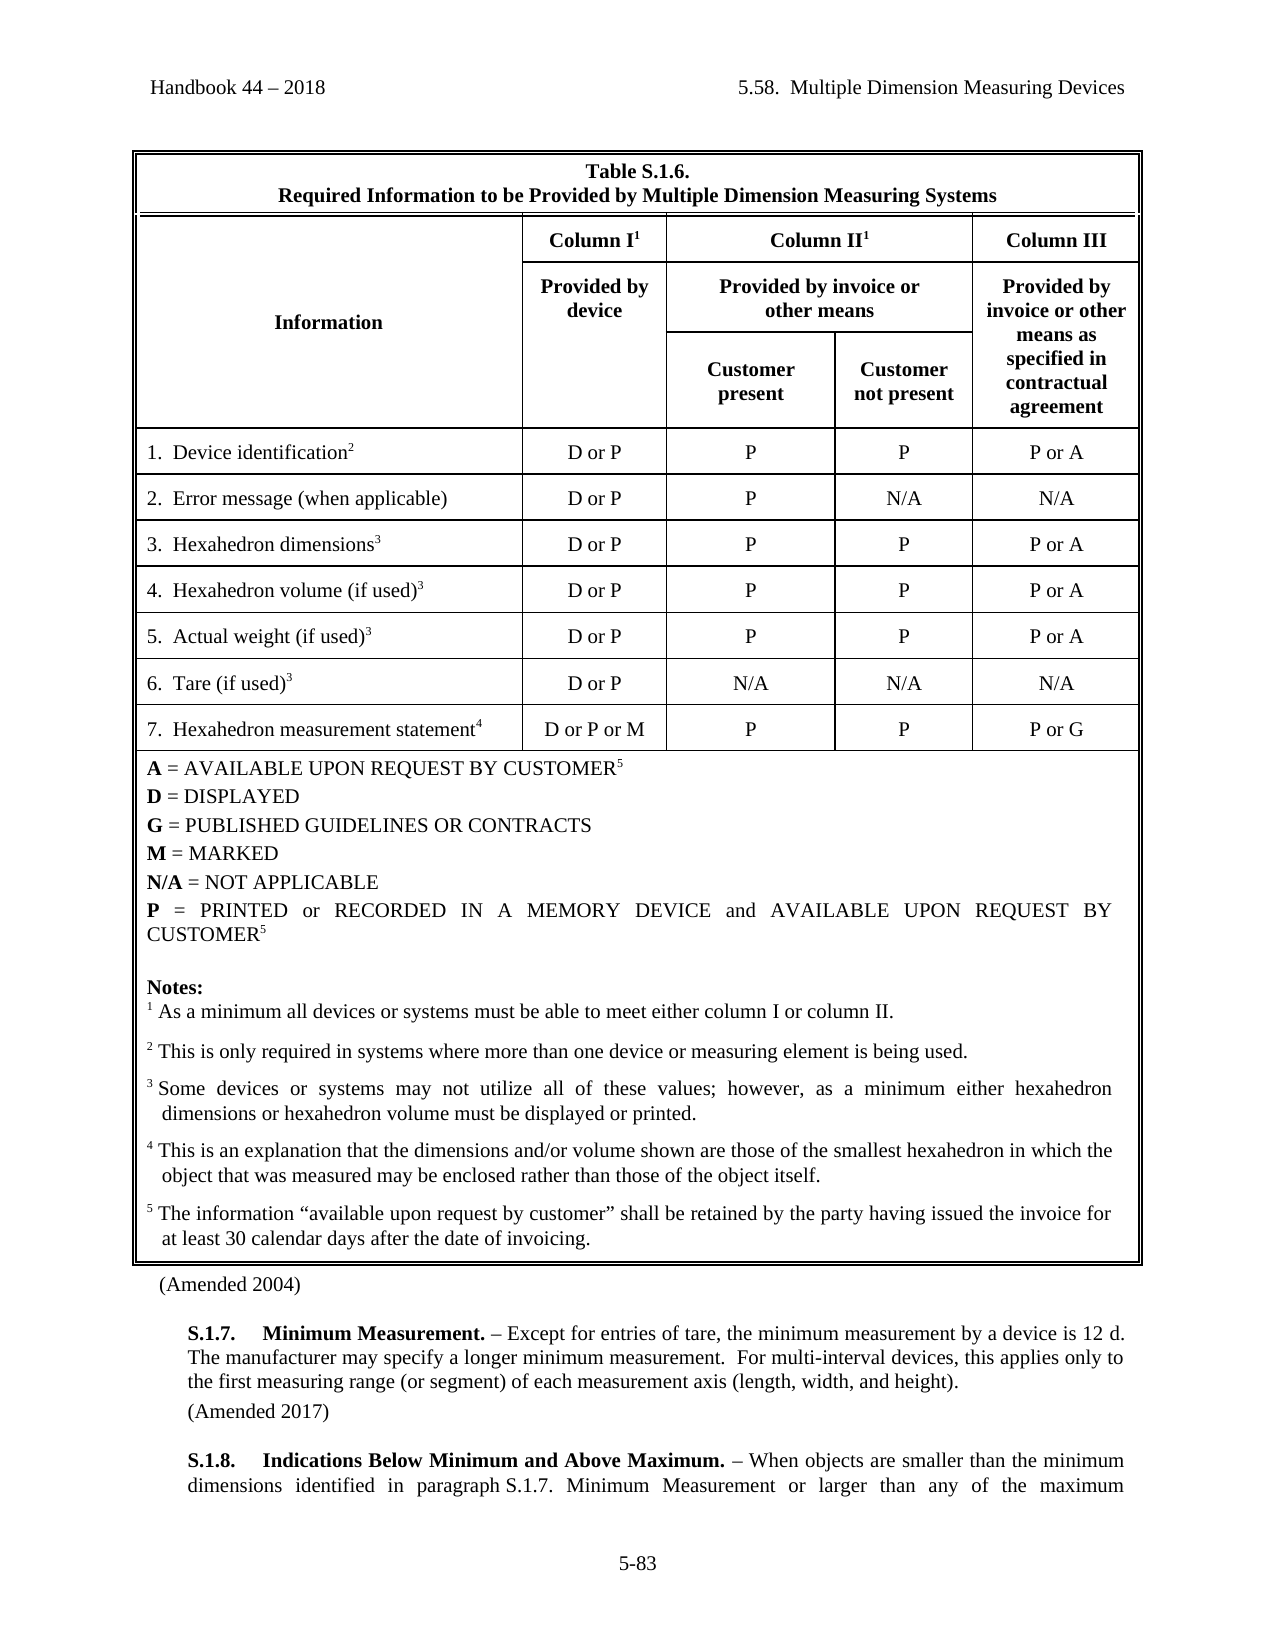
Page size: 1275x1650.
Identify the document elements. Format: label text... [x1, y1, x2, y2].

table_cell Provided by invoice or other means [667, 263, 972, 331]
table_cell 6. Tare (if used)3 [137, 659, 522, 703]
text (Amended 2017) [187, 1399, 1125, 1423]
table_cell Customer not present [836, 333, 972, 427]
table_cell P or A [973, 429, 1138, 473]
table_cell N/A [836, 475, 972, 519]
table_cell 4. Hexahedron volume (if used)3 [137, 567, 522, 611]
table_cell Provided by device [523, 263, 666, 427]
table_cell Provided by invoice or other means as specified in contractual agreement [973, 263, 1138, 427]
table_cell P [836, 613, 972, 657]
table_cell Column II1 [667, 217, 972, 261]
table_cell P or A [973, 613, 1138, 657]
table_cell 5. Actual weight (if used)3 [137, 613, 522, 657]
table_cell P [836, 567, 972, 611]
table_cell 1. Device identification2 [137, 429, 522, 473]
table_cell P [667, 475, 834, 519]
table_cell 3. Hexahedron dimensions3 [137, 521, 522, 565]
table_cell N/A [836, 659, 972, 703]
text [187, 1448, 1125, 1497]
table_cell 2. Error message (when applicable) [137, 475, 522, 519]
table_header Table S.1.6. Required Information to be Provided by Multiple Dimension Measuring Systems [137, 155, 1138, 212]
table_cell D or P [523, 521, 666, 565]
table_cell N/A [973, 659, 1138, 703]
table_cell Customer present [667, 333, 834, 427]
table_cell P [667, 613, 834, 657]
table_cell P [667, 567, 834, 611]
table_cell 7. Hexahedron measurement statement4 [137, 705, 522, 749]
table_cell D or P [523, 429, 666, 473]
table_cell Column I1 [523, 217, 666, 261]
table_cell N/A [973, 475, 1138, 519]
table_cell N/A [667, 659, 834, 703]
table_cell P or G [973, 705, 1138, 749]
table_cell D or P [523, 567, 666, 611]
table_cell Column III [973, 212, 1140, 261]
table_cell D or P [523, 475, 666, 519]
table_cell P or A [973, 521, 1138, 565]
table_cell P [667, 705, 834, 749]
table_cell P [667, 429, 834, 473]
table_cell P [836, 521, 972, 565]
table_cell P [667, 521, 834, 565]
table_cell P or A [973, 567, 1138, 611]
text (Amended 2004) [159, 1272, 1125, 1296]
table_cell A = AVAILABLE UPON REQUEST BY CUSTOMER5 D = DISPLAYED G = PUBLISHED GUIDELINES OR CONTRACTS M = MARKED N/A = NOT APPLICABLE P = PRINTED or RECORDED IN A MEMORY DEVICE and AVAILABLE UPON REQUEST BY CUSTOMER5 Notes: 1 As a minimum all devices or systems must be able to meet either column I or column II. 2 This is only required in systems where more than one device or measuring element is being used. 3 Some devices or systems may not utilize all of these values; however, as a minimum either hexahedron dimensions or hexahedron volume must be displayed or printed. 4 This is an explanation that the dimensions and/or volume shown are those of the smallest hexahedron in which the object that was measured may be enclosed rather than those of the object itself. 5 The information “available upon request by customer” shall be retained by the party having issued the invoice for at least 30 calendar days after the date of invoicing. [137, 751, 1138, 1261]
table_cell P [836, 705, 972, 749]
table_cell P [836, 429, 972, 473]
text S.1.7. Minimum Measurement. – Except for entries of tare, the minimum measurement by a device is 12 d. The manufacturer may specify a longer minimum measurement. For multi-interval devices, this applies only to the first measuring range (or segment) of each measurement axis (length, width, and height). [187, 1321, 1125, 1393]
table_cell D or P [523, 659, 666, 703]
table_cell D or P or M [523, 705, 666, 749]
table_cell Information [135, 212, 522, 427]
table_cell D or P [523, 613, 666, 657]
